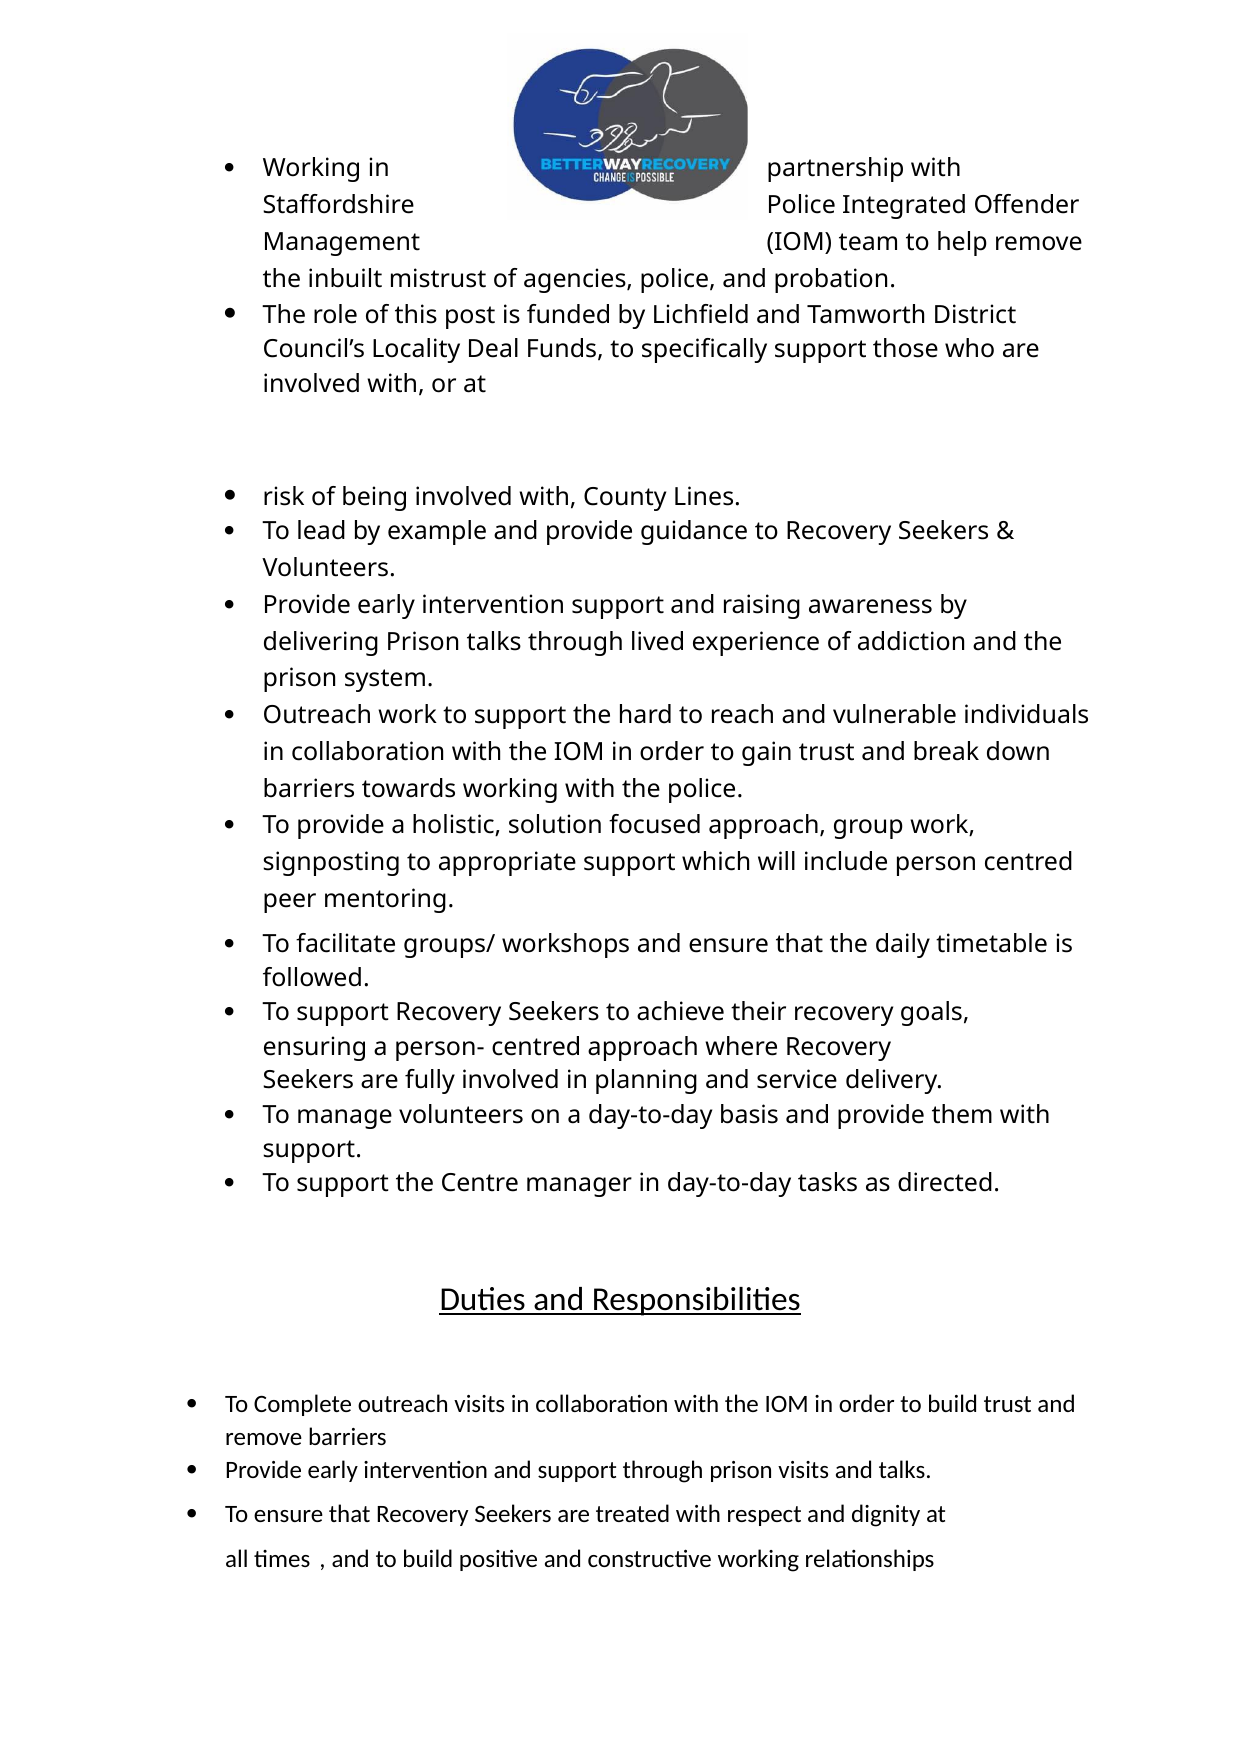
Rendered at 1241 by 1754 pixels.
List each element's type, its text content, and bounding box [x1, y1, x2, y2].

list To provide a holistic, solution focused approach, group work, signposting to appropriate support which will include person centred peer mentoring. [225, 807, 1090, 915]
list Working in partnership with Staffordshire Police Integrated Offender Management (IOM) team to help remove the inbuilt mistrust of agencies, police, and probation. [225, 150, 1090, 294]
list To support the Centre manager in day-to-day tasks as directed. [225, 1164, 1090, 1198]
text Duties and Responsibilities [150, 1278, 1090, 1319]
list To lead by example and provide guidance to Recovery Seekers & Volunteers. [225, 513, 1090, 584]
list To Complete outreach visits in collaboration with the IOM in order to build trust and remove barriers [187, 1389, 1090, 1452]
list To support Recovery Seekers to achieve their recovery goals, ensuring a person- centred approach where Recovery Seekers are fully involved in planning and service delivery. [225, 994, 988, 1096]
list To manage volunteers on a day-to-day basis and provide them with support. [225, 1096, 1090, 1164]
list Outreach work to support the hard to reach and vulnerable individuals in collaboration with the IOM in order to gain trust and break down barriers towards working with the police. [225, 697, 1090, 804]
picture [507, 0, 748, 241]
list The role of this post is funded by Lichfield and Tamworth District Council’s Locality Deal Funds, to specifically support those who are involved with, or at [225, 297, 1090, 399]
list risk of being involved with, County Lines. [225, 479, 1090, 513]
list Provide early intervention support and raising awareness by delivering Prison talks through lived experience of addiction and the prison system. [225, 587, 1090, 694]
list To facilitate groups/ workshops and ensure that the daily timetable is followed. [225, 926, 1090, 994]
list Provide early intervention and support through prison visits and talks. [187, 1454, 1090, 1485]
